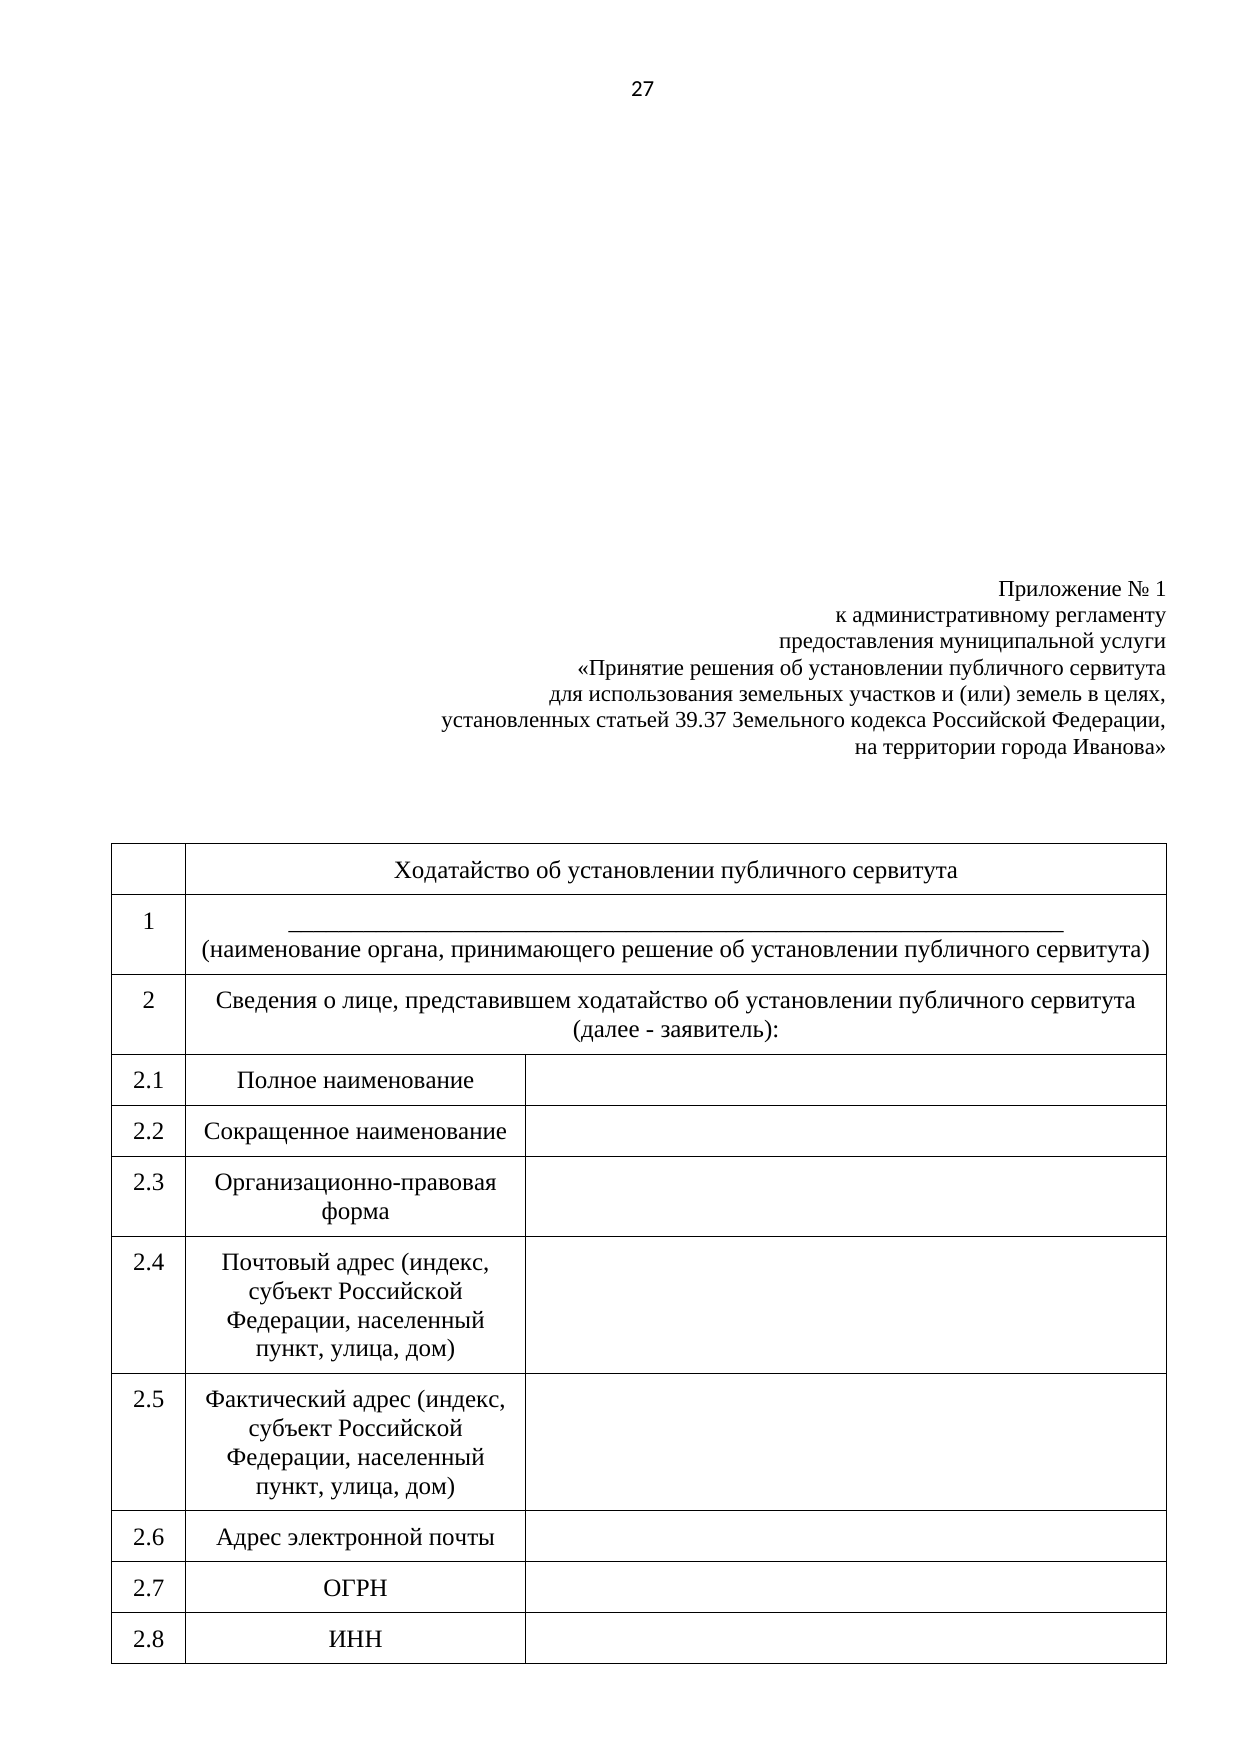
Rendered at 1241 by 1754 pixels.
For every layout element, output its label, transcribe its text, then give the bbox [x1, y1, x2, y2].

table_cell Организационно-правовая форма [186, 1157, 525, 1236]
table_cell [526, 1511, 1166, 1561]
table_cell Фактический адрес (индекс, субъект Российской Федерации, населенный пункт, улица, дом) [186, 1374, 525, 1510]
table_cell Сведения о лице, представившем ходатайство об установлении публичного сервитута (далее - заявитель): [186, 975, 1166, 1054]
table_header [112, 844, 185, 894]
table_cell [526, 1562, 1166, 1612]
text предоставления муниципальной услуги [118, 627, 1167, 654]
table_cell [526, 1237, 1166, 1373]
text «Принятие решения об установлении публичного сервитута [118, 654, 1167, 680]
table_cell Адрес электронной почты [186, 1511, 525, 1561]
text к административному регламенту [118, 601, 1167, 627]
table_cell 2.4 [112, 1237, 185, 1373]
table_cell [526, 1055, 1166, 1105]
table_cell Почтовый адрес (индекс, субъект Российской Федерации, населенный пункт, улица, дом) [186, 1237, 525, 1373]
text на территории города Иванова» [118, 733, 1167, 759]
table_cell 1 [112, 895, 185, 974]
table_cell 2.3 [112, 1157, 185, 1236]
table_cell 2.8 [112, 1613, 185, 1663]
table_cell 2.6 [112, 1511, 185, 1561]
table_cell [526, 1613, 1166, 1663]
text Приложение № 1 [118, 575, 1167, 601]
text установленных статьей 39.37 Земельного кодекса Российской Федерации, [118, 707, 1167, 733]
table_cell 2.5 [112, 1374, 185, 1510]
table_cell [526, 1106, 1166, 1156]
table_header Ходатайство об установлении публичного сервитута [186, 844, 1166, 894]
table_cell 2.1 [112, 1055, 185, 1105]
table_cell 2.2 [112, 1106, 185, 1156]
table_cell Сокращенное наименование [186, 1106, 525, 1156]
table_cell 2 [112, 975, 185, 1054]
table_cell ______________________________________________________________ (наименование органа, принимающего решение об установлении публичного сервитута) [186, 895, 1166, 974]
text для использования земельных участков и (или) земель в целях, [118, 680, 1167, 707]
table_cell 2.7 [112, 1562, 185, 1612]
table_cell [526, 1157, 1166, 1236]
table_cell ИНН [186, 1613, 525, 1663]
table_cell Полное наименование [186, 1055, 525, 1105]
table_cell [526, 1374, 1166, 1510]
table_cell ОГРН [186, 1562, 525, 1612]
